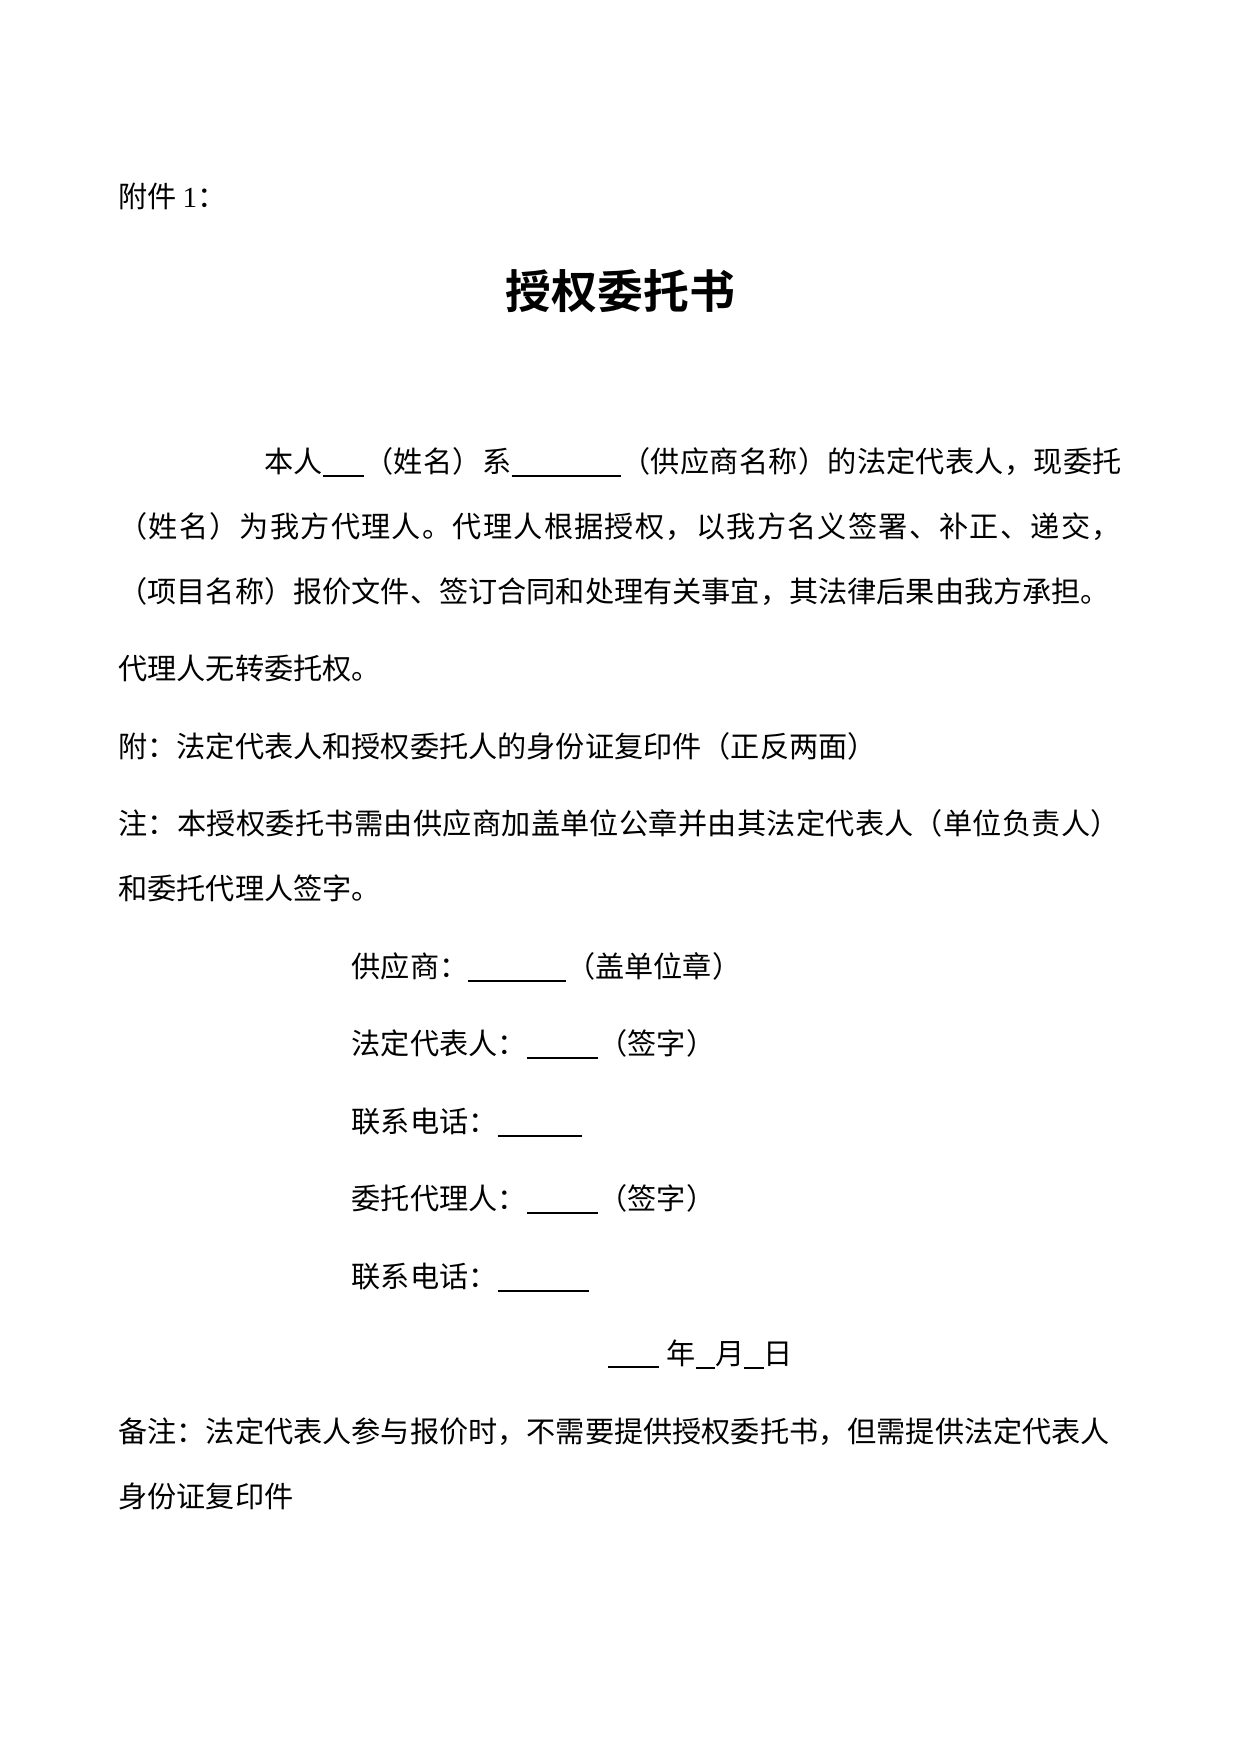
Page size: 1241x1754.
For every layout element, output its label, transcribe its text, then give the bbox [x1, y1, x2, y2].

text 联系电话： [118, 1087, 1122, 1152]
text 附：法定代表人和授权委托人的身份证复印件（正反两面） [118, 712, 1122, 777]
text 本人 （姓名）系 （供应商名称）的法定代表人，现委托 （姓名）为我方代理人。代理人根据授权，以我方名义签署、补正、递交， （项目名称）报价文件、签订合同和处理有关事宜，其法律后果由我方承担。 [118, 427, 1122, 622]
text 备注：法定代表人参与报价时，不需要提供授权委托书，但需提供法定代表人身份证复印件 [118, 1397, 1122, 1527]
text 代理人无转委托权。 [118, 634, 1122, 699]
text 供应商： （盖单位章） [118, 932, 1122, 997]
text 联系电话： [118, 1242, 1122, 1307]
text 委托代理人： （签字） [118, 1164, 1122, 1229]
text 法定代表人： （签字） [118, 1009, 1122, 1074]
text 授权委托书 [118, 239, 1122, 337]
text 附件1： [118, 162, 1122, 227]
text 注：本授权委托书需由供应商加盖单位公章并由其法定代表人（单位负责人）和委托代理人签字。 [118, 789, 1122, 919]
text 年 月 日 [118, 1319, 1122, 1384]
